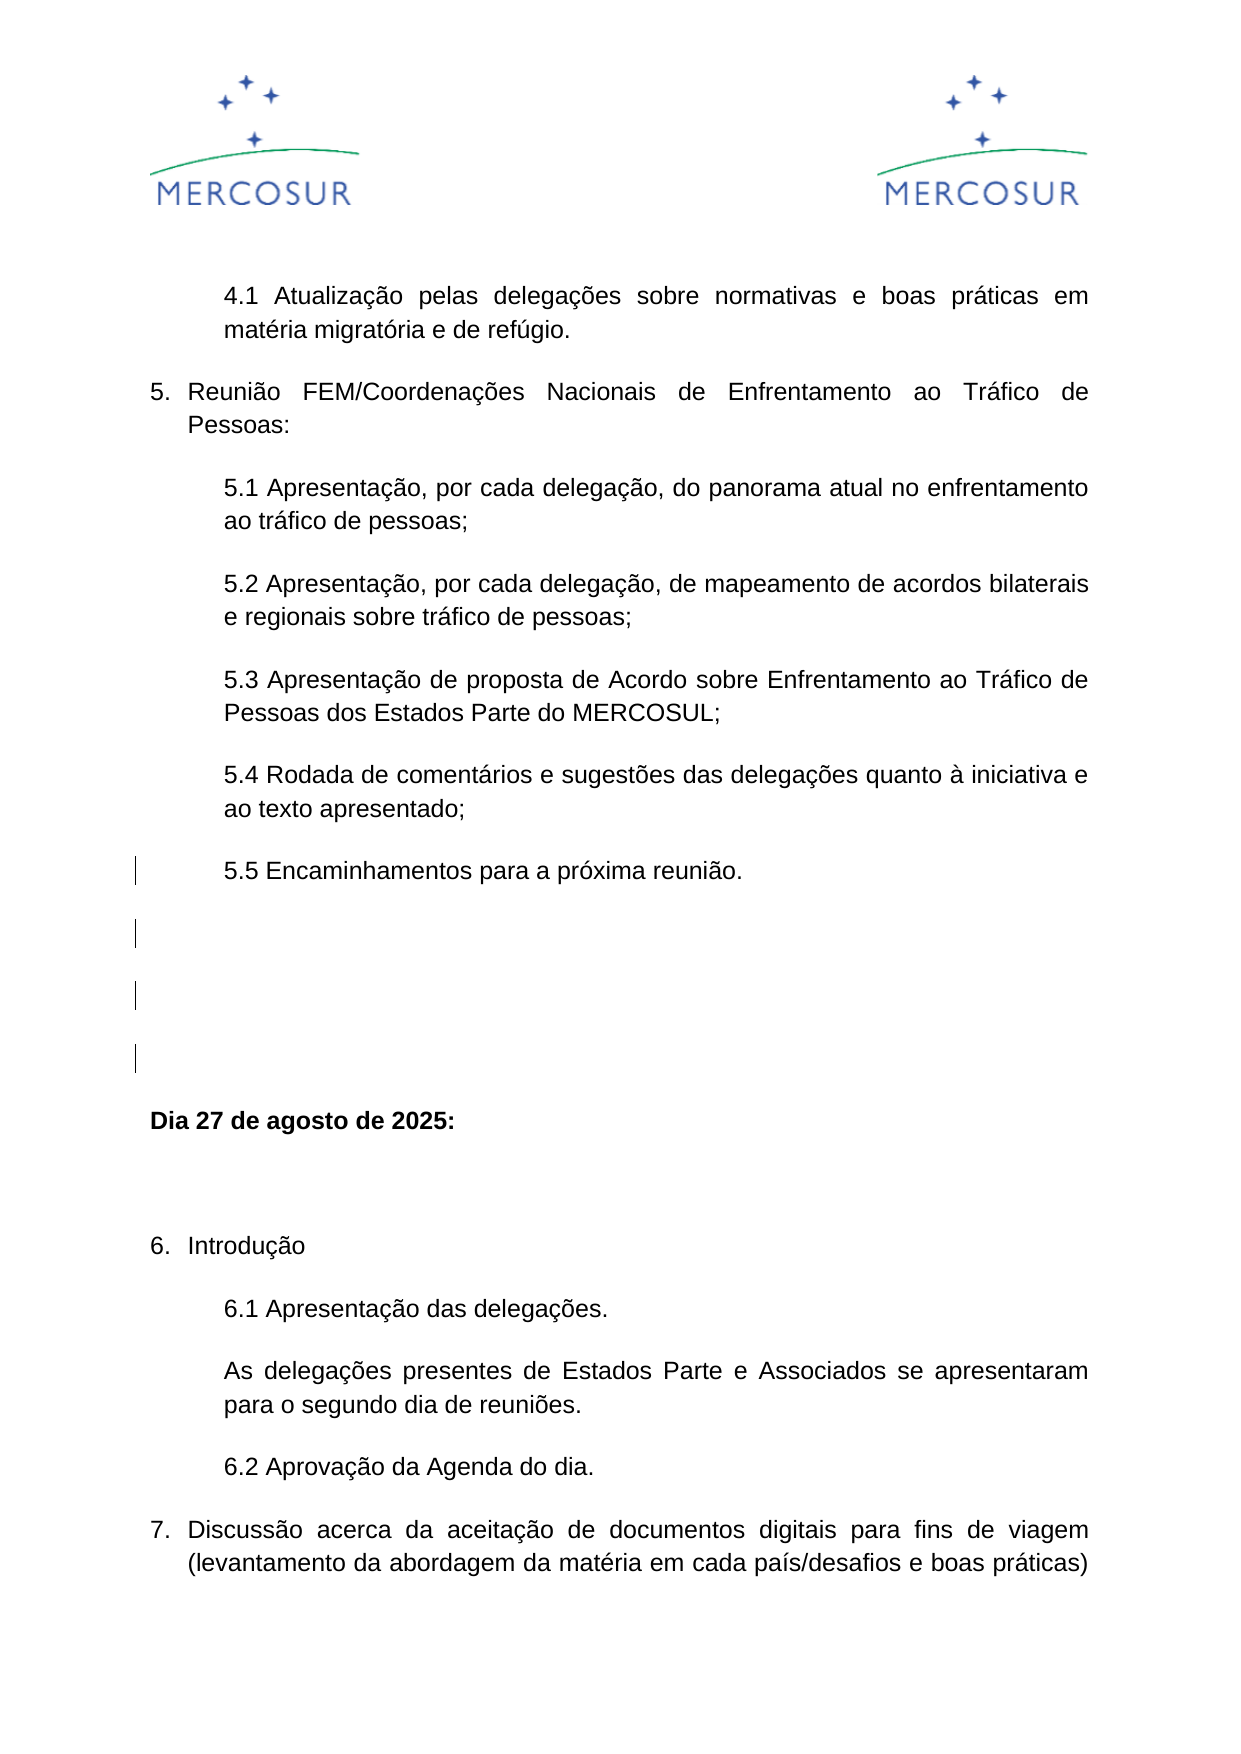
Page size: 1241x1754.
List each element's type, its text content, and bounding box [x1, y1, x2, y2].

text As delegações presentes de Estados Parte e Associados se apresentaram para o segundo dia de reuniões. [224, 1356, 1090, 1418]
text 5.3 Apresentação de proposta de Acordo sobre Enfrentamento ao Tráfico de Pessoas dos Estados Parte do MERCOSUL; [224, 664, 1090, 727]
picture [877, 75, 1089, 205]
list Reunião FEM/Coordenações Nacionais de Enfrentamento ao Tráfico de Pessoas: [150, 377, 1090, 439]
text 6.2 Aprovação da Agenda do dia. [224, 1452, 1090, 1481]
picture [150, 75, 362, 205]
text 6.1 Apresentação das delegações. [224, 1294, 1090, 1322]
list Introdução [150, 1231, 1090, 1260]
text 5.1 Apresentação, por cada delegação, do panorama atual no enfrentamento ao tráfico de pessoas; [224, 473, 1090, 535]
text 5.5 Encaminhamentos para a próxima reunião. [224, 856, 1090, 885]
text 5.4 Rodada de comentários e sugestões das delegações quanto à iniciativa e ao texto apresentado; [224, 760, 1090, 822]
text 5.2 Apresentação, por cada delegação, de mapeamento de acordos bilaterais e regionais sobre tráfico de pessoas; [224, 569, 1090, 631]
text 4.1 Atualização pelas delegações sobre normativas e boas práticas em matéria migratória e de refúgio. [224, 281, 1090, 343]
text Dia 27 de agosto de 2025: [150, 1106, 1090, 1135]
